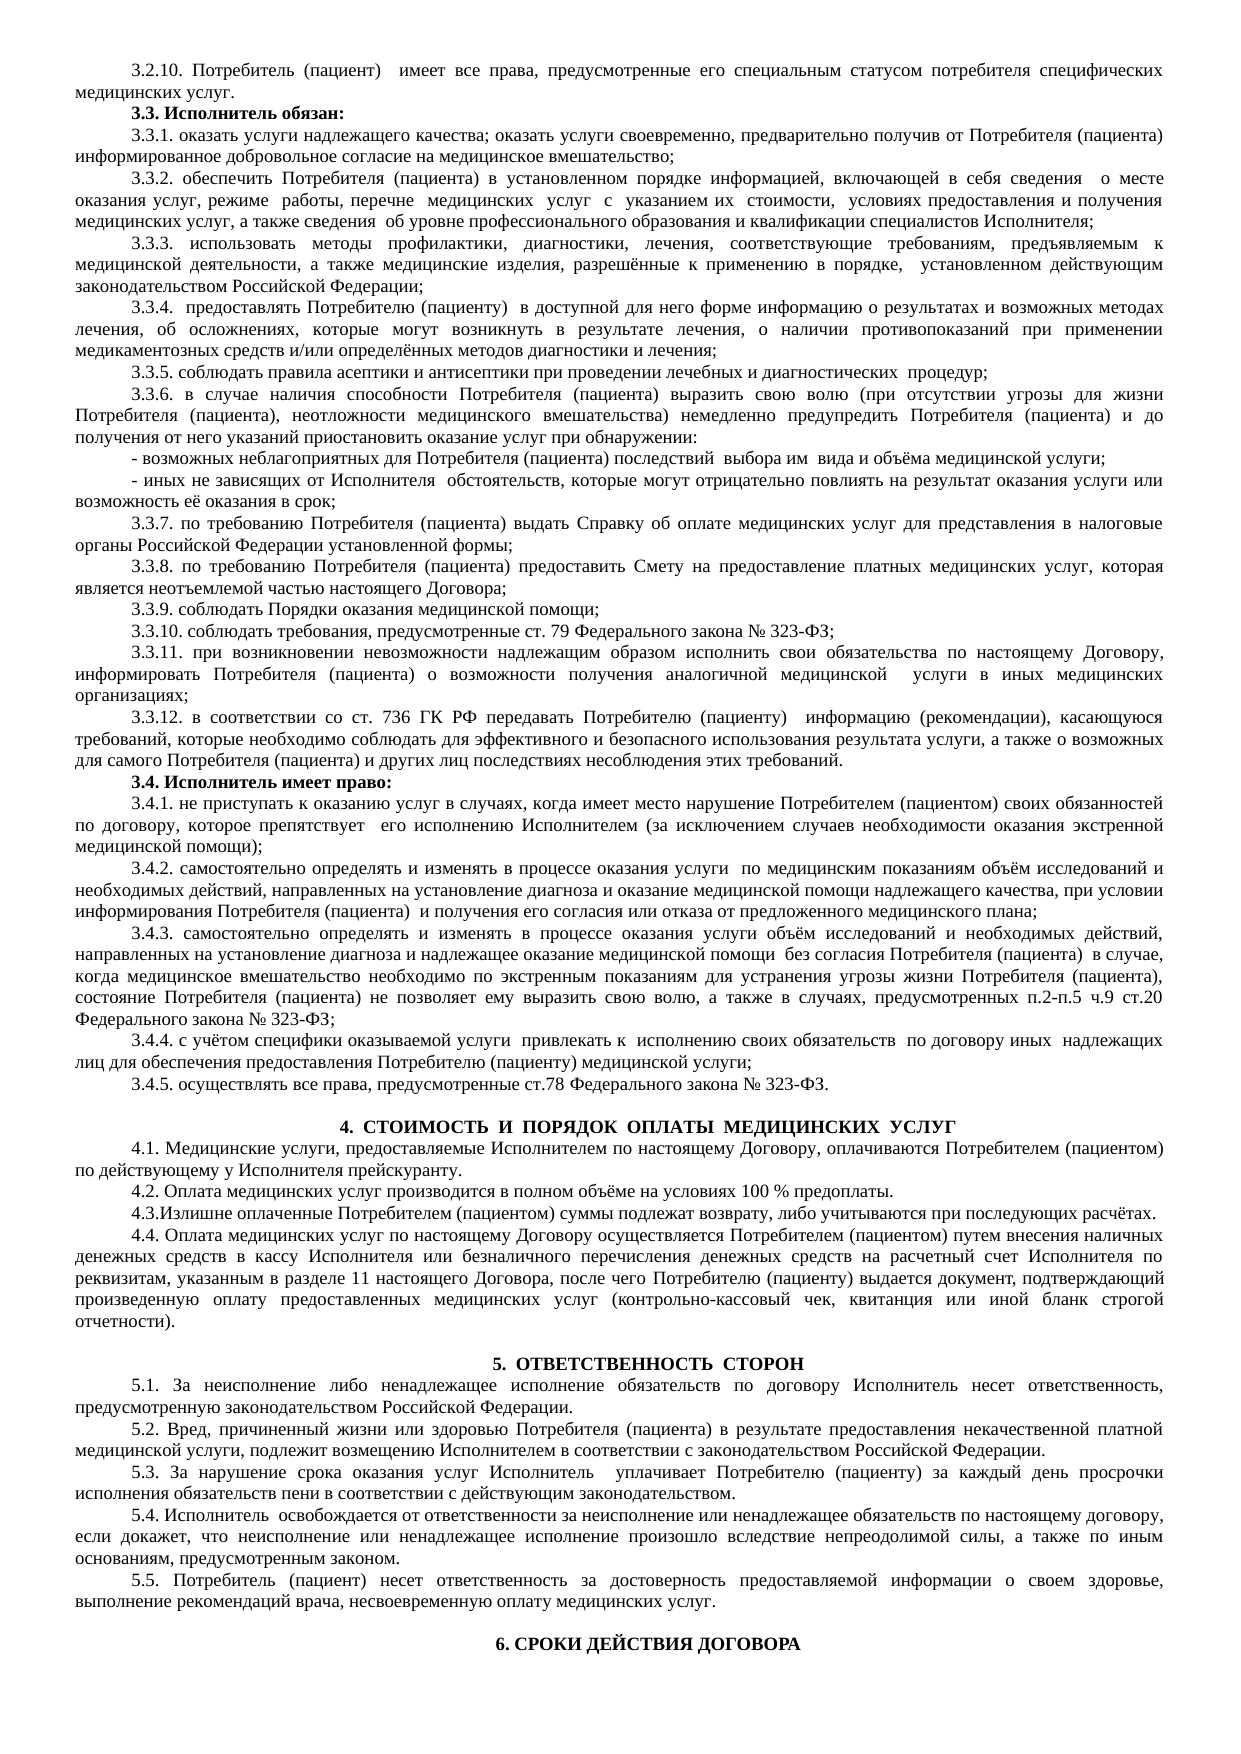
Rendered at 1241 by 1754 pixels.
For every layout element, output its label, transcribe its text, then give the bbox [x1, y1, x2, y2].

text 4.2. Оплата медицинских услуг производится в полном объёме на условиях 100 % предоплаты. [75, 1180, 1165, 1202]
text - иных не зависящих от Исполнителя обстоятельств, которые могут отрицательно повлиять на результат оказания услуги или возможность её оказания в срок; [75, 469, 1165, 512]
text 5.3. За нарушение срока оказания услуг Исполнитель уплачивает Потребителю (пациенту) за каждый день просрочки исполнения обязательств пени в соответствии с действующим законодательством. [75, 1461, 1165, 1504]
text 3.3.2. обеспечить Потребителя (пациента) в установленном порядке информацией, включающей в себя сведения о месте оказания услуг, режиме работы, перечне медицинских услуг с указанием их стоимости, условиях предоставления и получения медицинских услуг, а также сведения об уровне профессионального образования и квалификации специалистов Исполнителя; [75, 167, 1165, 232]
text - возможных неблагоприятных для Потребителя (пациента) последствий выбора им вида и объёма медицинской услуги; [75, 447, 1165, 469]
text 3.3.1. оказать услуги надлежащего качества; оказать услуги своевременно, предварительно получив от Потребителя (пациента) информированное добровольное согласие на медицинское вмешательство; [75, 124, 1165, 167]
text 3.4.5. осуществлять все права, предусмотренные ст.78 Федерального закона № 323-ФЗ. [75, 1072, 1165, 1094]
text 3.3.11. при возникновении невозможности надлежащим образом исполнить свои обязательства по настоящему Договору, информировать Потребителя (пациента) о возможности получения аналогичной медицинской услуги в иных медицинских организациях; [75, 641, 1165, 706]
text 6. СРОКИ ДЕЙСТВИЯ ДОГОВОРА [75, 1633, 1165, 1655]
text 4.3.Излишне оплаченные Потребителем (пациентом) суммы подлежат возврату, либо учитываются при последующих расчётах. [75, 1202, 1165, 1223]
text 4.1. Медицинские услуги, предоставляемые Исполнителем по настоящему Договору, оплачиваются Потребителем (пациентом) по действующему у Исполнителя прейскуранту. [75, 1137, 1165, 1180]
text 3.3.7. по требованию Потребителя (пациента) выдать Справку об оплате медицинских услуг для представления в налоговые органы Российской Федерации установленной формы; [75, 512, 1165, 555]
text 3.3.5. соблюдать правила асептики и антисептики при проведении лечебных и диагностических процедур; [75, 361, 1165, 382]
text 3.3.4. предоставлять Потребителю (пациенту) в доступной для него форме информацию о результатах и возможных методах лечения, об осложнениях, которые могут возникнуть в результате лечения, о наличии противопоказаний при применении медикаментозных средств и/или определённых методов диагностики и лечения; [75, 296, 1165, 361]
text 4. СТОИМОСТЬ И ПОРЯДОК ОПЛАТЫ МЕДИЦИНСКИХ УСЛУГ [75, 1116, 1165, 1137]
text 3.3.6. в случае наличия способности Потребителя (пациента) выразить свою волю (при отсутствии угрозы для жизни Потребителя (пациента), неотложности медицинского вмешательства) немедленно предупредить Потребителя (пациента) и до получения от него указаний приостановить оказание услуг при обнаружении: [75, 382, 1165, 447]
text 5.4. Исполнитель освобождается от ответственности за неисполнение или ненадлежащее обязательств по настоящему договору, если докажет, что неисполнение или ненадлежащее исполнение произошло вследствие непреодолимой силы, а также по иным основаниям, предусмотренным законом. [75, 1504, 1165, 1568]
text 3.3.12. в соответствии со ст. 736 ГК РФ передавать Потребителю (пациенту) информацию (рекомендации), касающуюся требований, которые необходимо соблюдать для эффективного и безопасного использования результата услуги, а также о возможных для самого Потребителя (пациента) и других лиц последствиях несоблюдения этих требований. [75, 706, 1165, 771]
text 5.5. Потребитель (пациент) несет ответственность за достоверность предоставляемой информации о своем здоровье, выполнение рекомендаций врача, несвоевременную оплату медицинских услуг. [75, 1568, 1165, 1612]
text 3.3. Исполнитель обязан: [75, 102, 1165, 124]
text 3.4.2. самостоятельно определять и изменять в процессе оказания услуги по медицинским показаниям объём исследований и необходимых действий, направленных на установление диагноза и оказание медицинской помощи надлежащего качества, при условии информирования Потребителя (пациента) и получения его согласия или отказа от предложенного медицинского плана; [75, 857, 1165, 922]
text 3.4.4. с учётом специфики оказываемой услуги привлекать к исполнению своих обязательств по договору иных надлежащих лиц для обеспечения предоставления Потребителю (пациенту) медицинской услуги; [75, 1029, 1165, 1072]
text 3.4.3. самостоятельно определять и изменять в процессе оказания услуги объём исследований и необходимых действий, направленных на установление диагноза и надлежащее оказание медицинской помощи без согласия Потребителя (пациента) в случае, когда медицинское вмешательство необходимо по экстренным показаниям для устранения угрозы жизни Потребителя (пациента), состояние Потребителя (пациента) не позволяет ему выразить свою волю, а также в случаях, предусмотренных п.2-п.5 ч.9 ст.20 Федерального закона № 323-ФЗ; [75, 922, 1165, 1029]
text 3.3.9. соблюдать Порядки оказания медицинской помощи; [75, 598, 1165, 620]
text 4.4. Оплата медицинских услуг по настоящему Договору осуществляется Потребителем (пациентом) путем внесения наличных денежных средств в кассу Исполнителя или безналичного перечисления денежных средств на расчетный счет Исполнителя по реквизитам, указанным в разделе 11 настоящего Договора, после чего Потребителю (пациенту) выдается документ, подтверждающий произведенную оплату предоставленных медицинских услуг (контрольно-кассовый чек, квитанция или иной бланк строгой отчетности). [75, 1223, 1165, 1331]
text 3.3.10. соблюдать требования, предусмотренные ст. 79 Федерального закона № 323-ФЗ; [75, 620, 1165, 641]
text 3.3.3. использовать методы профилактики, диагностики, лечения, соответствующие требованиям, предъявляемым к медицинской деятельности, а также медицинские изделия, разрешённые к применению в порядке, установленном действующим законодательством Российской Федерации; [75, 232, 1165, 296]
text 3.2.10. Потребитель (пациент) имеет все права, предусмотренные его специальным статусом потребителя специфических медицинских услуг. [75, 59, 1165, 102]
text 5.1. За неисполнение либо ненадлежащее исполнение обязательств по договору Исполнитель несет ответственность, предусмотренную законодательством Российской Федерации. [75, 1374, 1165, 1417]
text 5.2. Вред, причиненный жизни или здоровью Потребителя (пациента) в результате предоставления некачественной платной медицинской услуги, подлежит возмещению Исполнителем в соответствии с законодательством Российской Федерации. [75, 1417, 1165, 1461]
text 3.3.8. по требованию Потребителя (пациента) предоставить Смету на предоставление платных медицинских услуг, которая является неотъемлемой частью настоящего Договора; [75, 555, 1165, 598]
text 5. ОТВЕТСТВЕННОСТЬ СТОРОН [75, 1353, 1165, 1374]
text 3.4.1. не приступать к оказанию услуг в случаях, когда имеет место нарушение Потребителем (пациентом) своих обязанностей по договору, которое препятствует его исполнению Исполнителем (за исключением случаев необходимости оказания экстренной медицинской помощи); [75, 792, 1165, 857]
text 3.4. Исполнитель имеет право: [75, 771, 1165, 792]
